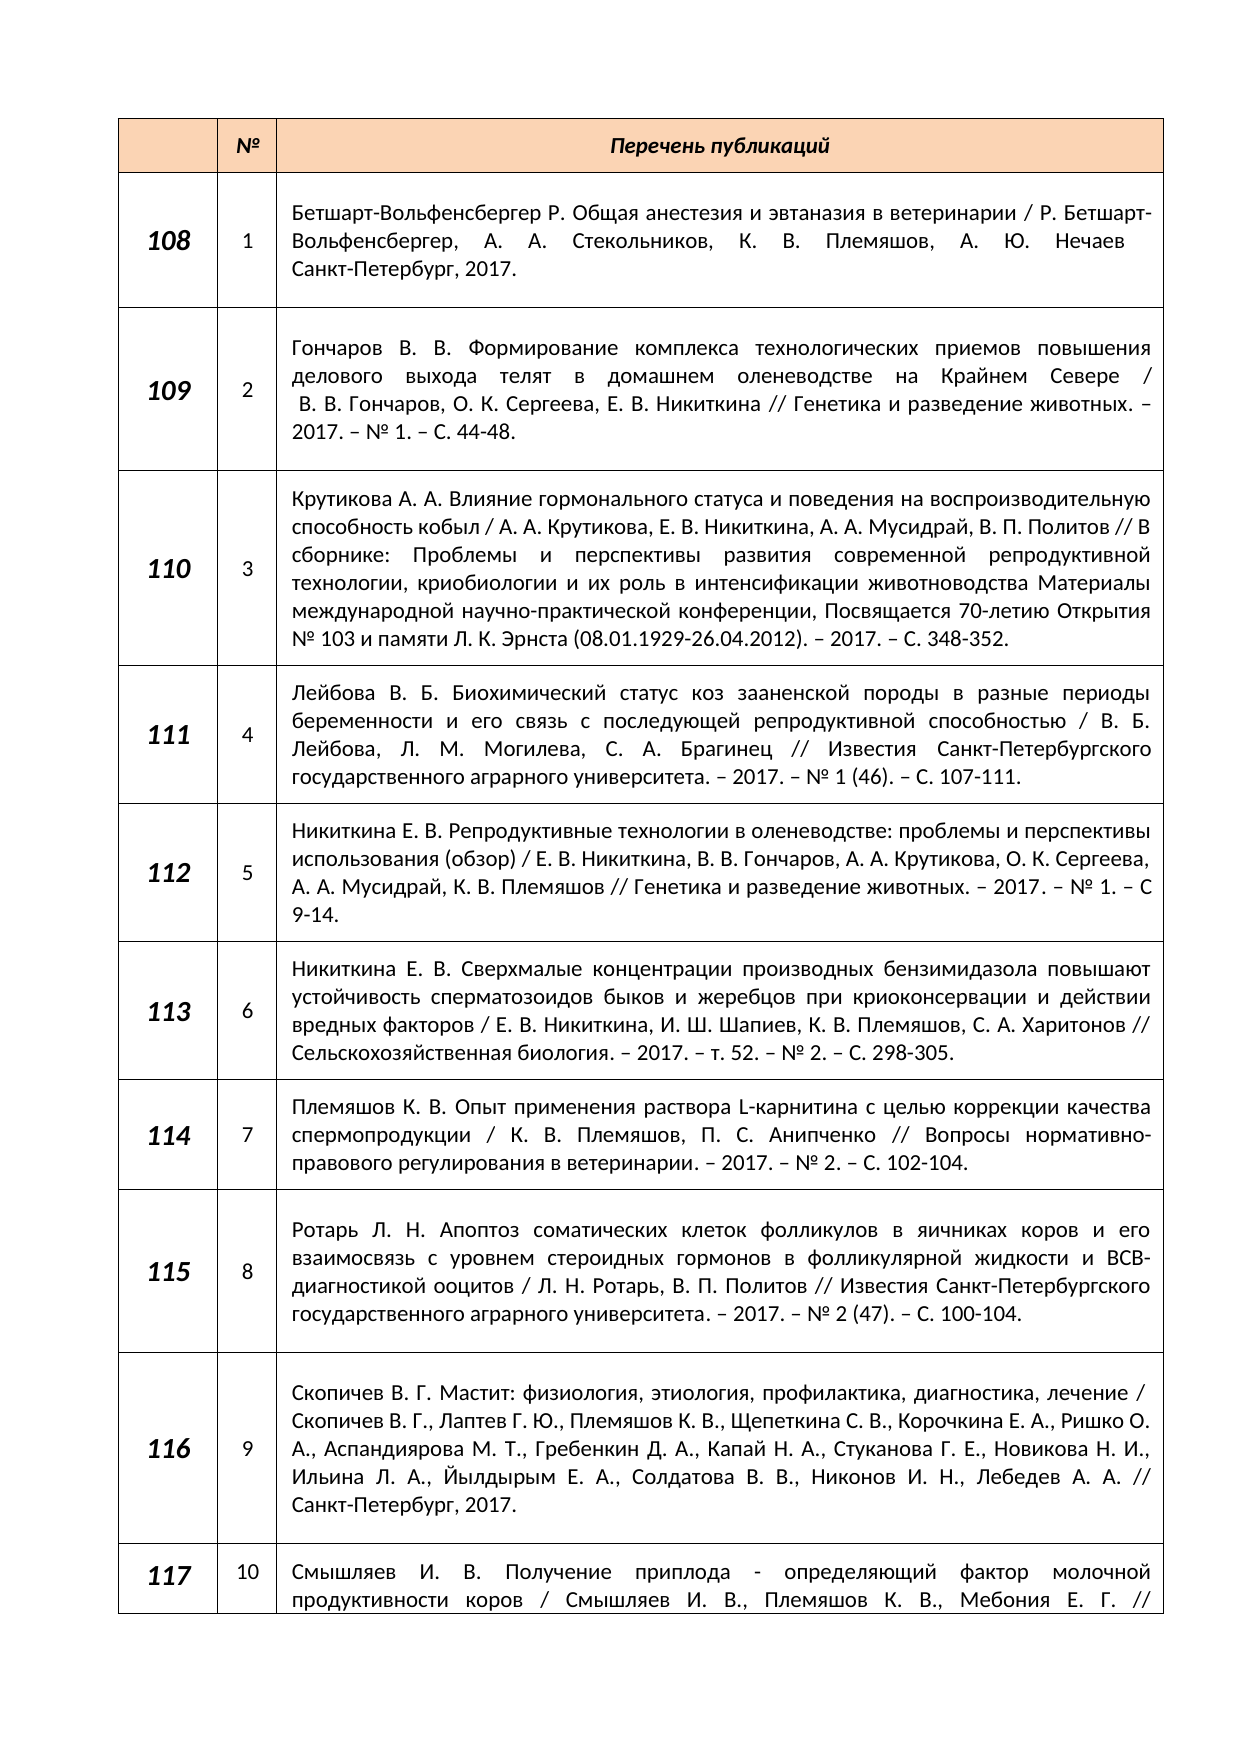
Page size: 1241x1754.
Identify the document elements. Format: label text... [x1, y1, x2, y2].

table_cell 2 [218, 308, 276, 470]
table_cell 1 [218, 173, 276, 307]
table_cell 117 [119, 1544, 217, 1613]
table_cell Бетшарт-Вольфенсбергер Р. Общая анестезия и эвтаназия в ветеринарии / Р. Бетшарт-Вольфенсбергер, А. А. Стекольников, К. В. Племяшов, А. Ю. Нечаев Санкт-Петербург, 2017. [277, 173, 1163, 307]
table_cell 10 [218, 1544, 276, 1613]
table_cell 112 [119, 804, 217, 941]
table_cell 7 [218, 1080, 276, 1189]
table_cell Ротарь Л. Н. Апоптоз соматических клеток фолликулов в яичниках коров и его взаимосвязь с уровнем стероидных гормонов в фолликулярной жидкости и ВСВ-диагностикой ооцитов / Л. Н. Ротарь, В. П. Политов // Известия Санкт-Петербургского государственного аграрного университета. – 2017. – № 2 (47). – С. 100-104. [277, 1190, 1163, 1352]
table_cell Лейбова В. Б. Биохимический статус коз зааненской породы в разные периоды беременности и его связь с последующей репродуктивной способностью / В. Б. Лейбова, Л. М. Могилева, С. А. Брагинец // Известия Санкт-Петербургского государственного аграрного университета. – 2017. – № 1 (46). – С. 107-111. [277, 666, 1163, 803]
table_cell Никиткина Е. В. Репродуктивные технологии в оленеводстве: проблемы и перспективы использования (обзор) / Е. В. Никиткина, В. В. Гончаров, А. А. Крутикова, О. К. Сергеева, А. А. Мусидрай, К. В. Племяшов // Генетика и разведение животных. – 2017. – № 1. – С 9-14. [277, 804, 1163, 941]
table_cell 116 [119, 1353, 217, 1543]
table_cell Племяшов К. В. Опыт применения раствора L-карнитина с целью коррекции качества спермопродукции / К. В. Племяшов, П. С. Анипченко // Вопросы нормативно-правового регулирования в ветеринарии. – 2017. – № 2. – С. 102-104. [277, 1080, 1163, 1189]
table_cell 108 [119, 173, 217, 307]
table_cell 5 [218, 804, 276, 941]
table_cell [277, 1544, 1163, 1613]
table_cell Гончаров В. В. Формирование комплекса технологических приемов повышения делового выхода телят в домашнем оленеводстве на Крайнем Севере / В. В. Гончаров, О. К. Сергеева, Е. В. Никиткина // Генетика и разведение животных. – 2017. – № 1. – С. 44-48. [277, 308, 1163, 470]
table_cell 115 [119, 1190, 217, 1352]
table_cell 111 [119, 666, 217, 803]
table_cell 113 [119, 942, 217, 1079]
table_cell 4 [218, 666, 276, 803]
table_cell 6 [218, 942, 276, 1079]
table_cell 114 [119, 1080, 217, 1189]
table_cell № [119, 119, 217, 172]
table_cell 9 [218, 1353, 276, 1543]
table_cell 110 [119, 471, 217, 664]
table_cell 8 [218, 1190, 276, 1352]
table_cell 3 [218, 471, 276, 664]
table_cell Никиткина Е. В. Сверхмалые концентрации производных бензимидазола повышают устойчивость сперматозоидов быков и жеребцов при криоконсервации и действии вредных факторов / Е. В. Никиткина, И. Ш. Шапиев, К. В. Племяшов, С. А. Харитонов // Сельскохозяйственная биология. – 2017. – т. 52. – № 2. – С. 298-305. [277, 942, 1163, 1079]
table_cell № [218, 119, 276, 172]
table_cell Крутикова А. А. Влияние гормонального статуса и поведения на воспроизводительную способность кобыл / А. А. Крутикова, Е. В. Никиткина, А. А. Мусидрай, В. П. Политов // В сборнике: Проблемы и перспективы развития современной репродуктивной технологии, криобиологии и их роль в интенсификации животноводства Материалы международной научно-практической конференции, Посвящается 70-летию Открытия № 103 и памяти Л. К. Эрнста (08.01.1929-26.04.2012). – 2017. – С. 348-352. [277, 471, 1163, 664]
table_cell 109 [119, 308, 217, 470]
table_cell Скопичев В. Г. Мастит: физиология, этиология, профилактика, диагностика, лечение / Скопичев В. Г., Лаптев Г. Ю., Племяшов К. В., Щепеткина С. В., Корочкина Е. А., Ришко О. А., Аспандиярова М. Т., Гребенкин Д. А., Капай Н. А., Стуканова Г. Е., Новикова Н. И., Ильина Л. А., Йылдырым Е. А., Солдатова В. В., Никонов И. Н., Лебедев А. А. // Санкт-Петербург, 2017. [277, 1353, 1163, 1543]
table_cell Перечень публикаций [277, 119, 1163, 172]
